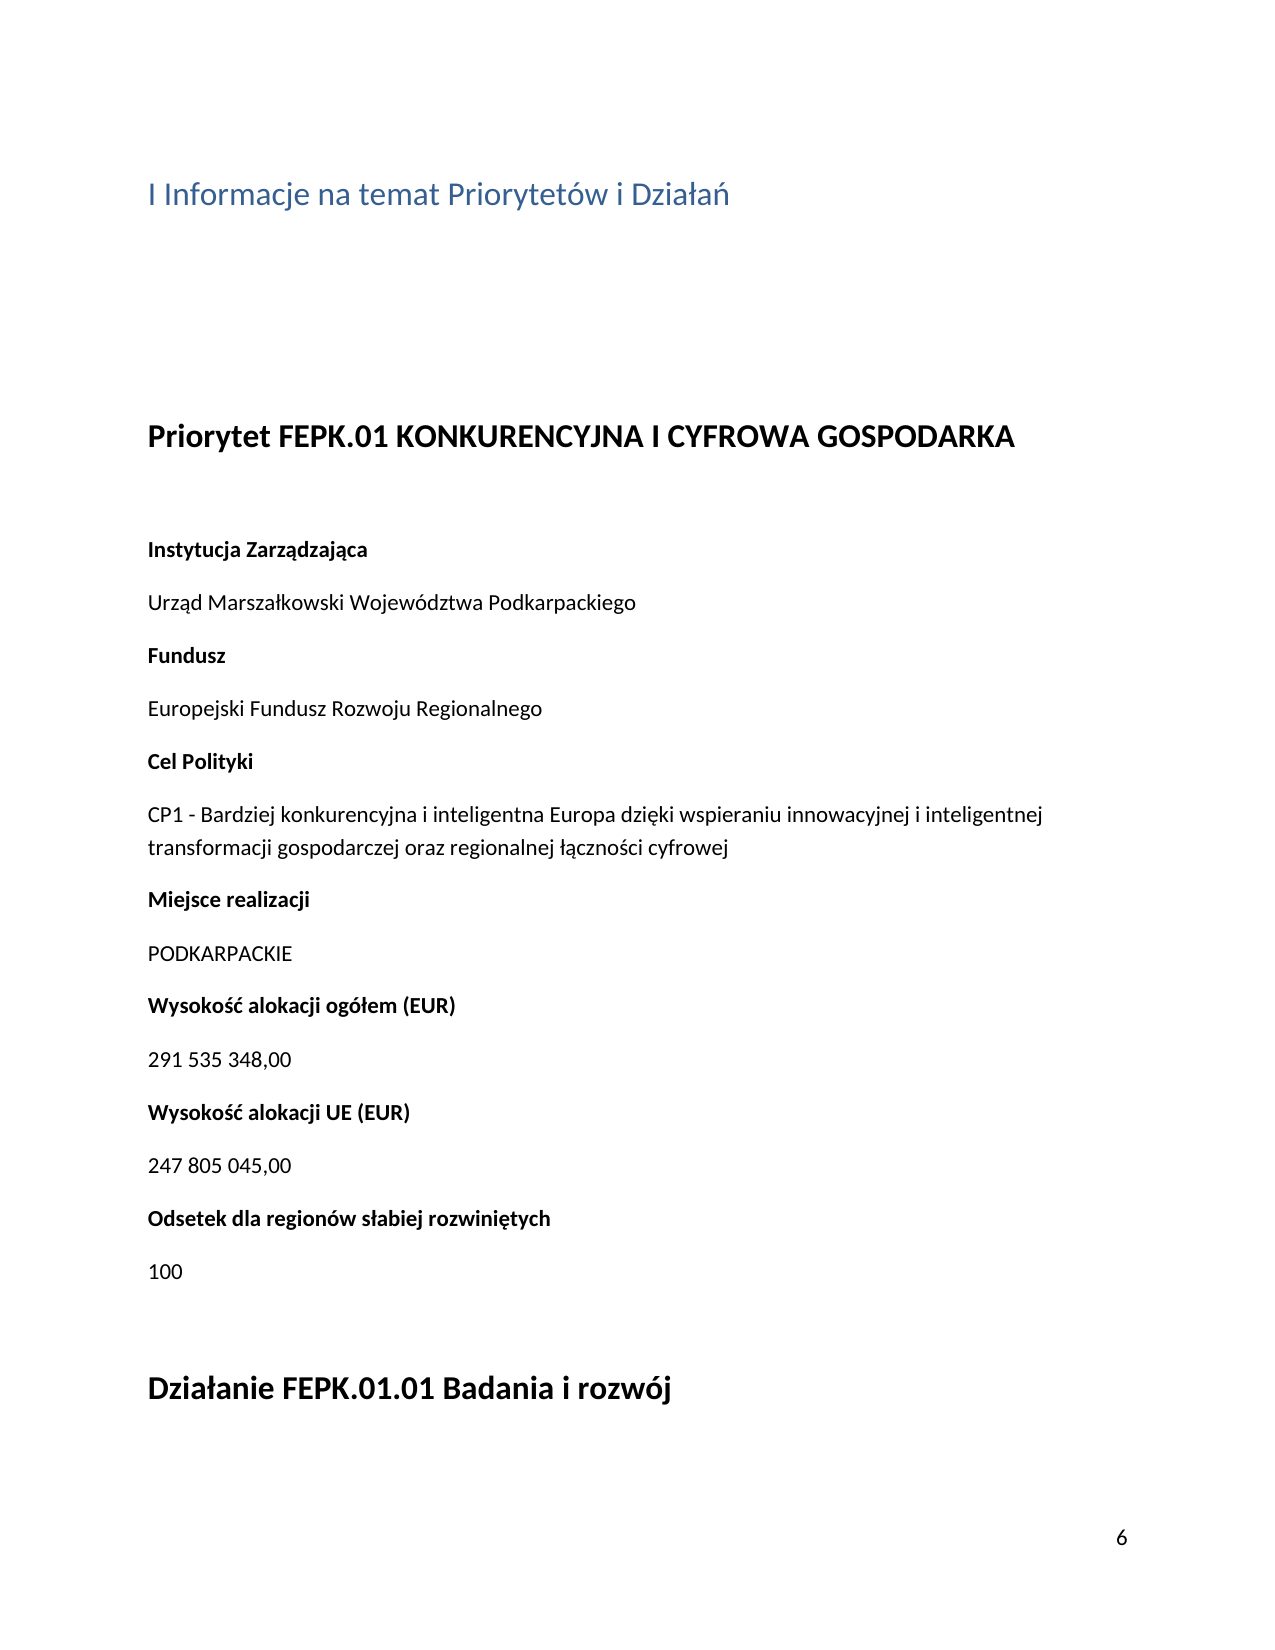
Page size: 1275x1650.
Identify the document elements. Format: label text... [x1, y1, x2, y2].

text Wysokość alokacji ogółem (EUR) [148, 992, 1127, 1020]
text CP1 - Bardziej konkurencyjna i inteligentna Europa dzięki wspieraniu innowacyjnej i inteligentnej transformacji gospodarczej oraz regionalnej łączności cyfrowej [148, 800, 1127, 861]
subtitle Działanie FEPK.01.01 Badania i rozwój [148, 1367, 1127, 1408]
text Cel Polityki [148, 747, 1127, 775]
text 291 535 348,00 [148, 1045, 1127, 1073]
text 100 [148, 1257, 1127, 1285]
subtitle I Informacje na temat Priorytetów i Działań [148, 173, 1127, 213]
text Odsetek dla regionów słabiej rozwiniętych [148, 1204, 1127, 1232]
text PODKARPACKIE [148, 939, 1127, 967]
text Europejski Fundusz Rozwoju Regionalnego [148, 694, 1127, 722]
text 247 805 045,00 [148, 1151, 1127, 1179]
text Wysokość alokacji UE (EUR) [148, 1098, 1127, 1126]
text Miejsce realizacji [148, 886, 1127, 914]
text Urząd Marszałkowski Województwa Podkarpackiego [148, 588, 1127, 616]
text Instytucja Zarządzająca [148, 535, 1127, 563]
subtitle Priorytet FEPK.01 KONKURENCYJNA I CYFROWA GOSPODARKA [148, 415, 1127, 455]
text Fundusz [148, 641, 1127, 669]
